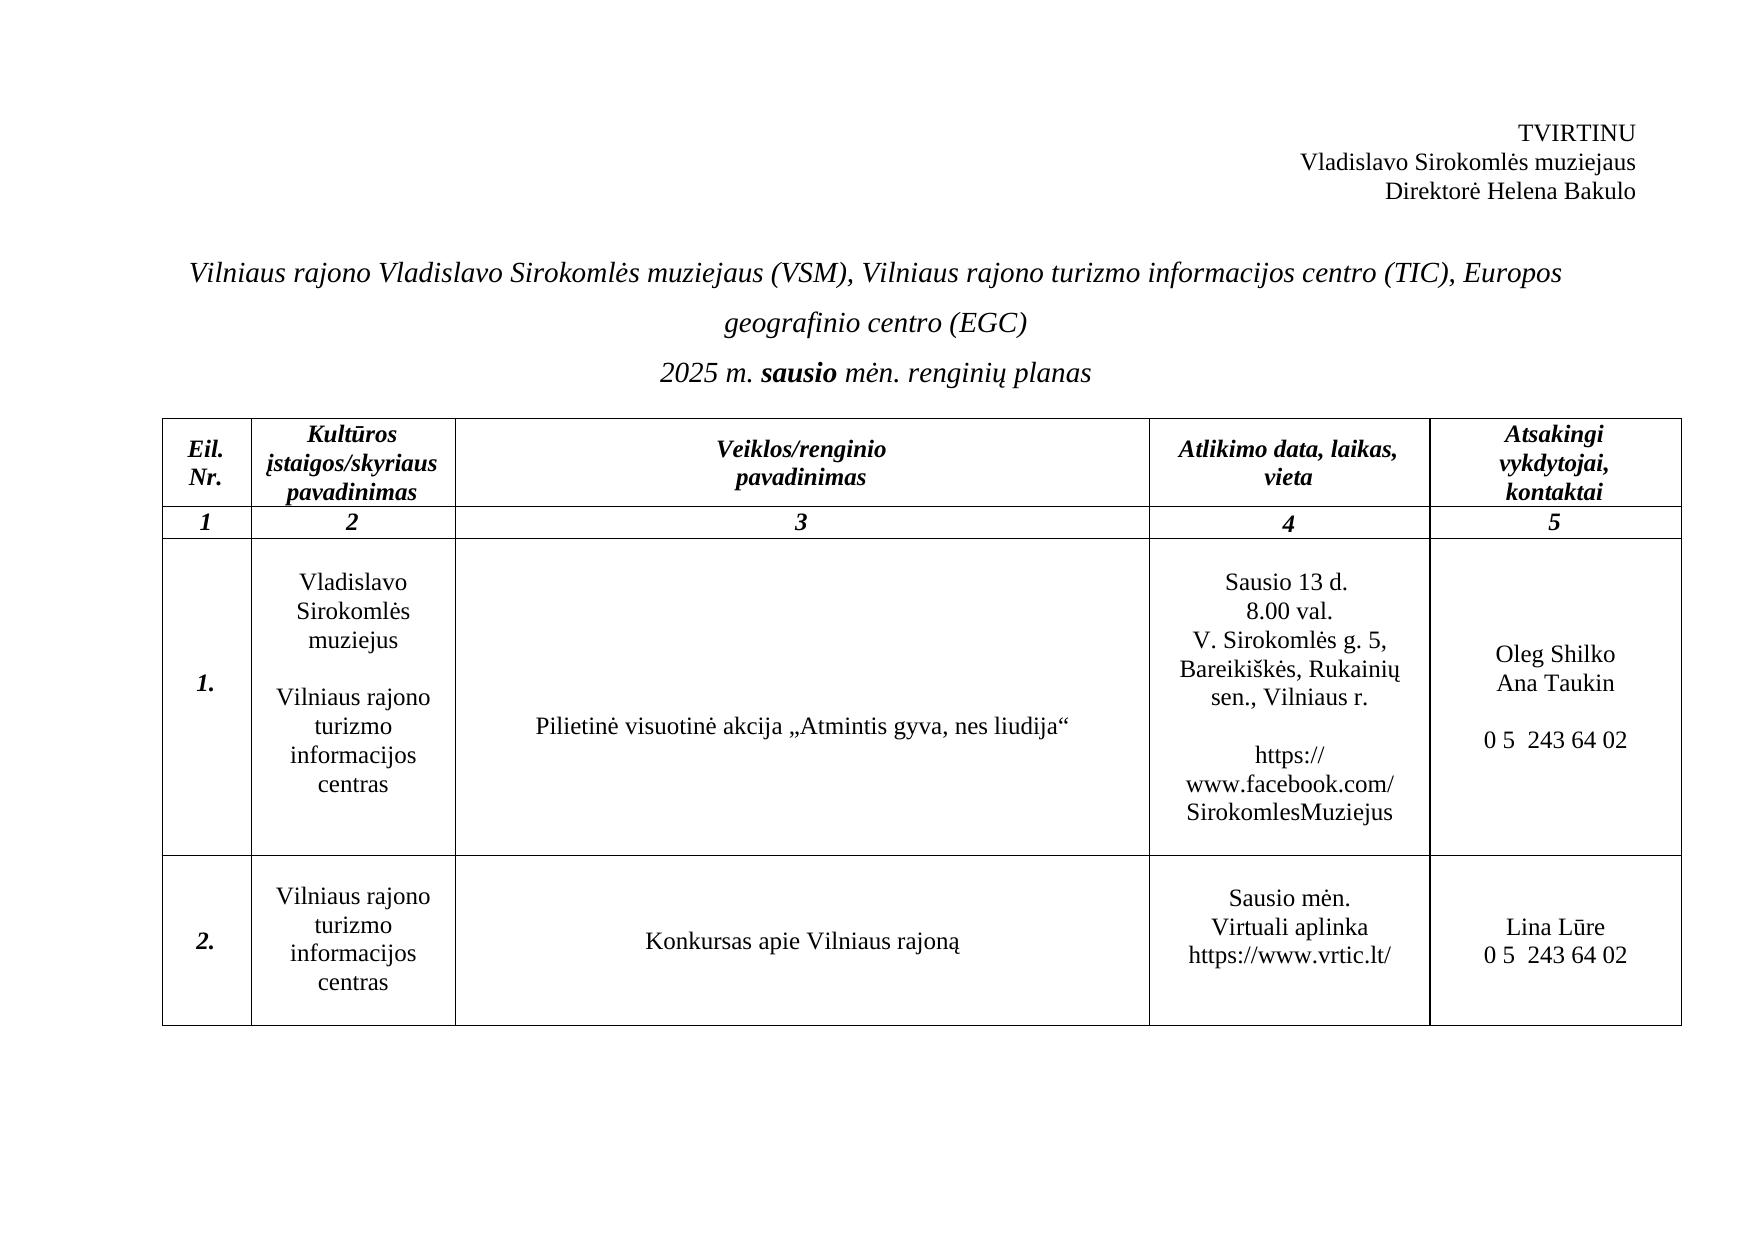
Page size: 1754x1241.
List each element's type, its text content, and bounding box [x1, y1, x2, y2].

text 2025 m. sausio mėn. renginių planas [118, 355, 1636, 389]
table_cell Oleg Shilko Ana Taukin 0 5 243 64 02 [1431, 539, 1681, 855]
table_cell 1. [163, 539, 251, 855]
table_cell Sausio 13 d. 8.00 val. V. Sirokomlės g. 5, Bareikiškės, Rukainių sen., Vilniaus r. https://www.facebook.com/SirokomlesMuziejus [1150, 539, 1429, 855]
table_cell 5 [1431, 507, 1681, 538]
table_cell 3 [456, 507, 1149, 538]
table_cell Konkursas apie Vilniaus rajoną [456, 856, 1149, 1025]
table_cell Pilietinė visuotinė akcija „Atmintis gyva, nes liudija“ [456, 539, 1149, 855]
table_cell 1 [163, 507, 251, 538]
table_cell Sausio mėn. Virtuali aplinka https://www.vrtic.lt/ [1150, 856, 1429, 1025]
table_cell 2 [252, 507, 455, 538]
table_header Kultūros įstaigos/skyriaus pavadinimas [252, 419, 455, 506]
table_header Atlikimo data, laikas, vieta [1150, 419, 1429, 506]
table_header Atsakingi vykdytojai, kontaktai [1431, 419, 1681, 506]
table_cell Vilniaus rajono turizmo informacijos centras [252, 856, 455, 1025]
table_cell 2. [163, 856, 251, 1025]
text Vilniaus rajono Vladislavo Sirokomlės muziejaus (VSM), Vilniaus rajono turizmo informacijos centro (TIC), Europos geografinio centro (EGC) [118, 255, 1636, 339]
text TVIRTINU Vladislavo Sirokomlės muziejaus Direktorė Helena Bakulo [118, 118, 1636, 204]
table_cell 4 [1150, 507, 1429, 538]
table_header Eil. Nr. [163, 419, 251, 506]
table_cell Vladislavo Sirokomlės muziejus Vilniaus rajono turizmo informacijos centras [252, 539, 455, 855]
table_header Veiklos/renginio pavadinimas [456, 419, 1149, 506]
table_cell Lina Lūre 0 5 243 64 02 [1431, 856, 1681, 1025]
